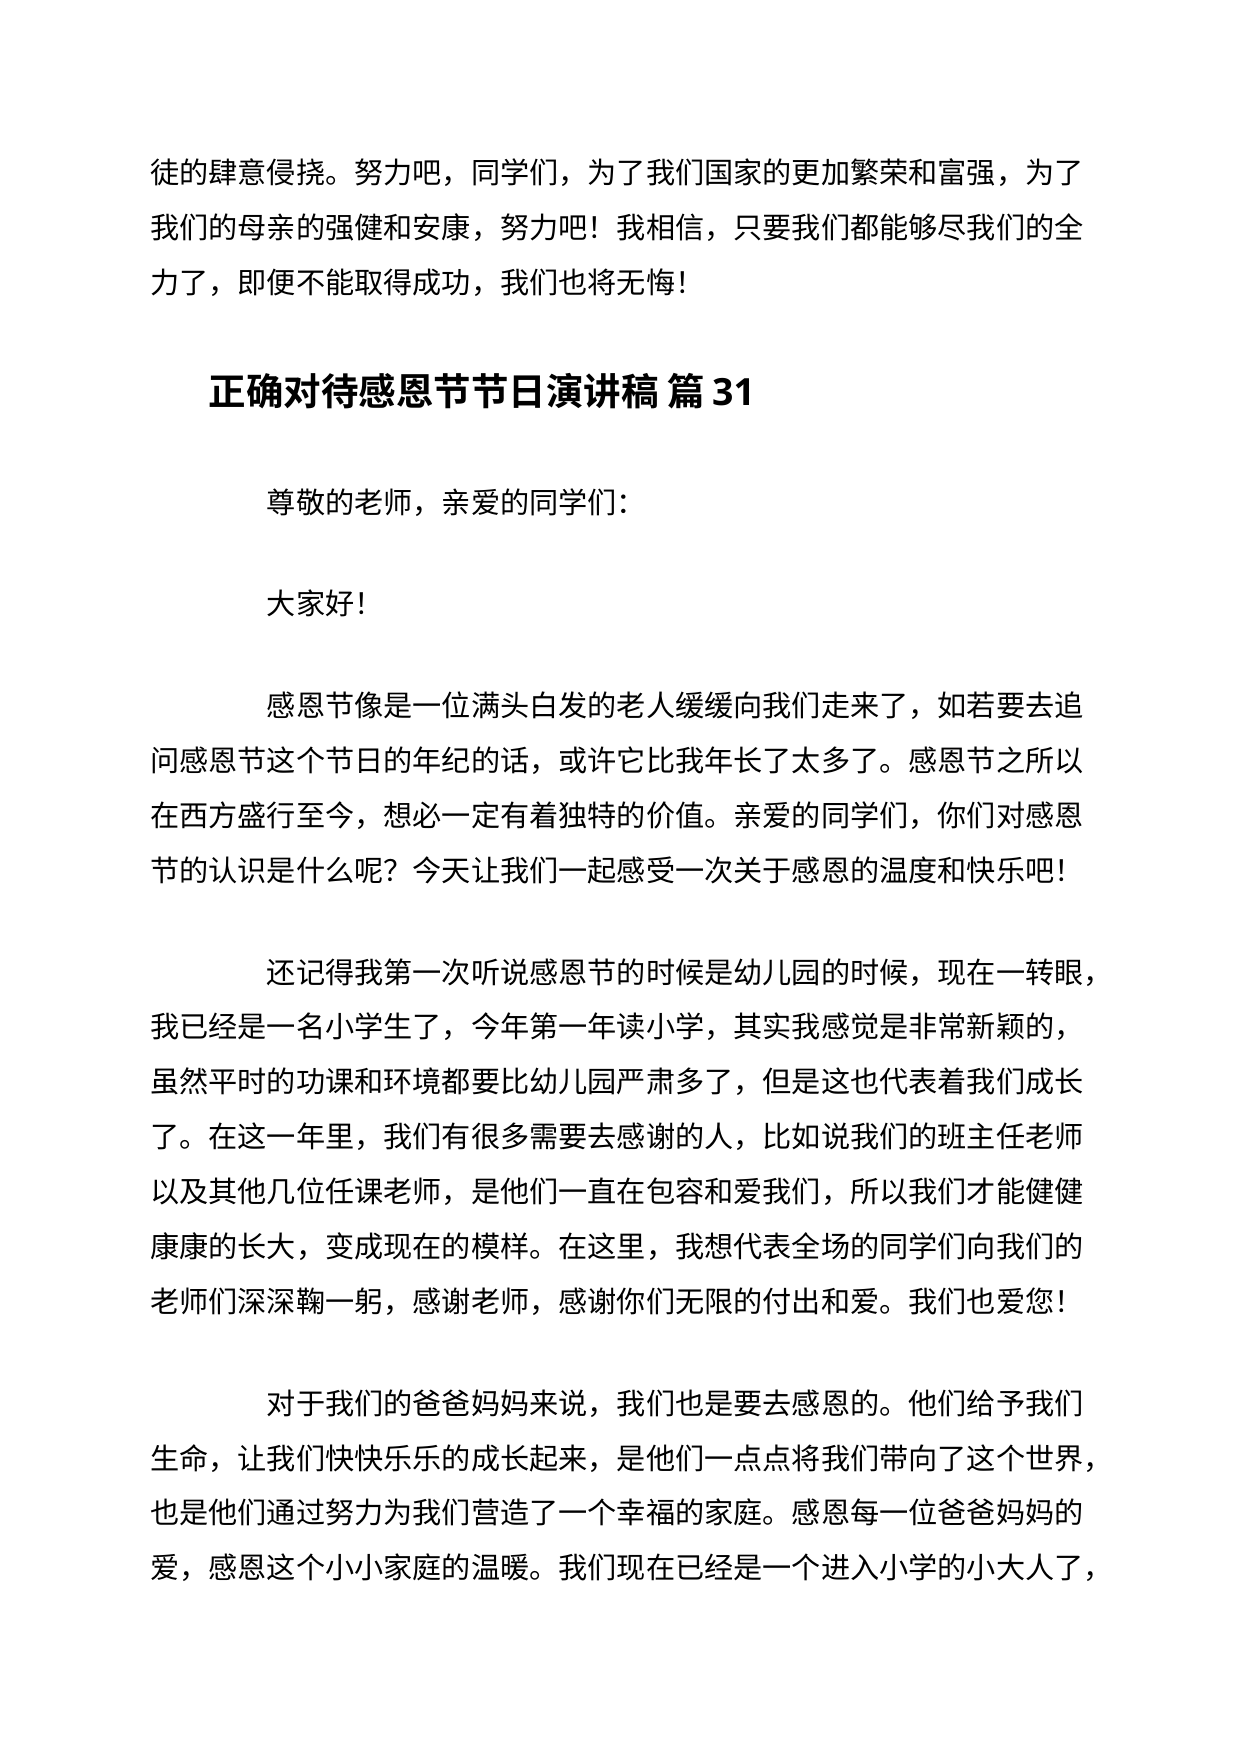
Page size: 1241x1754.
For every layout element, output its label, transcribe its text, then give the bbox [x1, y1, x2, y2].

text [150, 150, 1090, 302]
text 大家好！ [150, 581, 1090, 623]
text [150, 1380, 1090, 1587]
text 还记得我第一次听说感恩节的时候是幼儿园的时候，现在一转眼，我已经是一名小学生了，今年第一年读小学，其实我感觉是非常新颖的，虽然平时的功课和环境都要比幼儿园严肃多了，但是这也代表着我们成长了。在这一年里，我们有很多需要去感谢的人，比如说我们的班主任老师以及其他几位任课老师，是他们一直在包容和爱我们，所以我们才能健健康康的长大，变成现在的模样。在这里，我想代表全场的同学们向我们的老师们深深鞠一躬，感谢老师，感谢你们无限的付出和爱。我们也爱您！ [150, 949, 1090, 1321]
text 感恩节像是一位满头白发的老人缓缓向我们走来了，如若要去追问感恩节这个节日的年纪的话，或许它比我年长了太多了。感恩节之所以在西方盛行至今，想必一定有着独特的价值。亲爱的同学们，你们对感恩节的认识是什么呢？今天让我们一起感受一次关于感恩的温度和快乐吧！ [150, 683, 1090, 890]
text 正确对待感恩节节日演讲稿 篇31 [150, 362, 1090, 416]
text 尊敬的老师，亲爱的同学们： [150, 479, 1090, 521]
